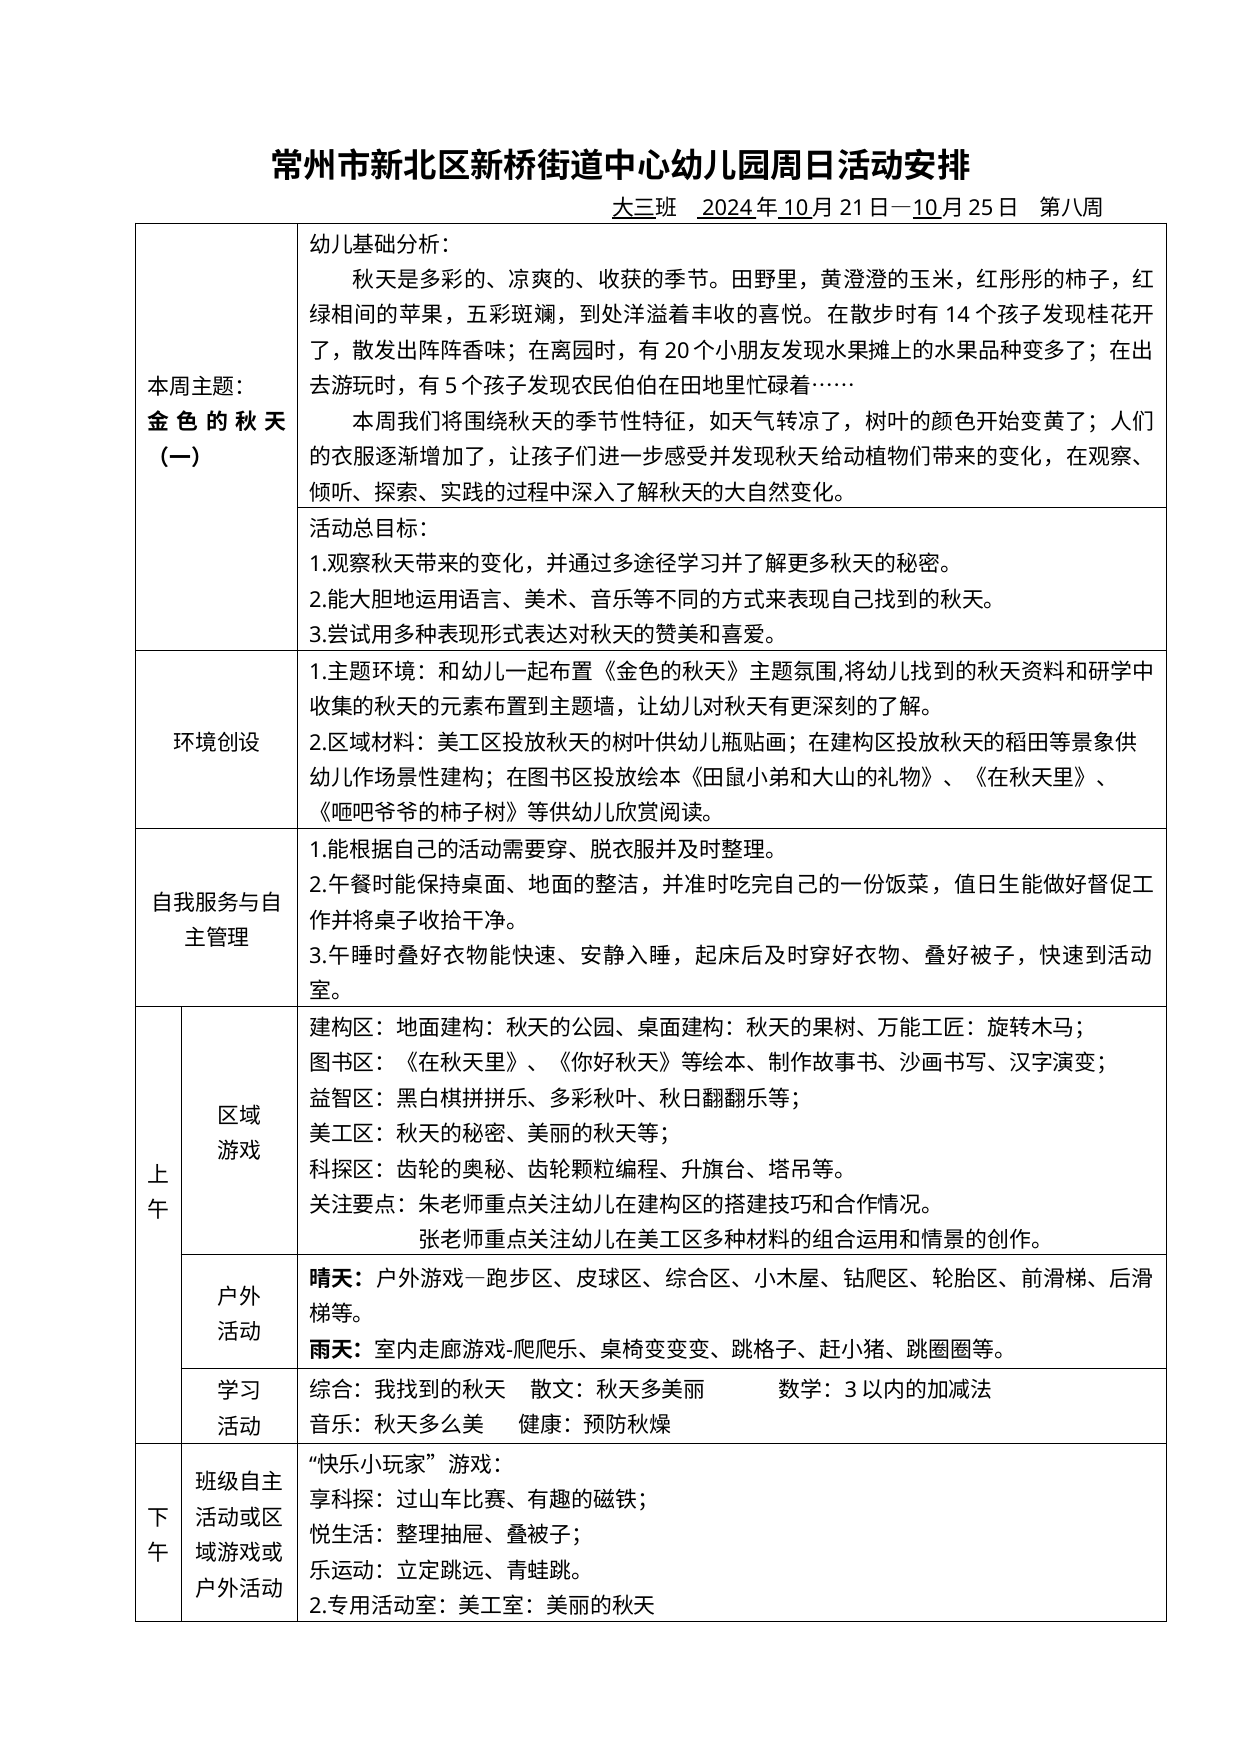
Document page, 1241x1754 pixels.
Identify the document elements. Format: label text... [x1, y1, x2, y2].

table_cell 班级自主活动或区域游戏或户外活动 [182, 1444, 297, 1621]
table_cell 晴天：户外游戏—跑步区、皮球区、综合区、小木屋、钻爬区、轮胎区、前滑梯、后滑梯等。 雨天：室内走廊游戏-爬爬乐、桌椅变变变、跳格子、赶小猪、跳圈圈等。 [298, 1255, 1166, 1368]
table_cell 环境创设 [136, 651, 297, 828]
table_header 幼儿基础分析： 秋天是多彩的、凉爽的、收获的季节。田野里，黄澄澄的玉米，红彤彤的柿子，红绿相间的苹果，五彩斑斓，到处洋溢着丰收的喜悦。在散步时有14个孩子发现桂花开了，散发出阵阵香味；在离园时，有20个小朋友发现水果摊上的水果品种变多了；在出去游玩时，有5个孩子发现农民伯伯在田地里忙碌着…… 本周我们将围绕秋天的季节性特征，如天气转凉了，树叶的颜色开始变黄了；人们的衣服逐渐增加了，让孩子们进一步感受并发现秋天给动植物们带来的变化，在观察、倾听、探索、实践的过程中深入了解秋天的大自然变化。 [298, 224, 1166, 507]
table_cell 活动总目标： 1.观察秋天带来的变化，并通过多途径学习并了解更多秋天的秘密。 2.能大胆地运用语言、美术、音乐等不同的方式来表现自己找到的秋天。 3.尝试用多种表现形式表达对秋天的赞美和喜爱。 [298, 508, 1166, 650]
table_cell 1.主题环境：和幼儿一起布置《金色的秋天》主题氛围,将幼儿找到的秋天资料和研学中收集的秋天的元素布置到主题墙，让幼儿对秋天有更深刻的了解。 2.区域材料：美工区投放秋天的树叶供幼儿瓶贴画；在建构区投放秋天的稻田等景象供幼儿作场景性建构；在图书区投放绘本《田鼠小弟和大山的礼物》、《在秋天里》、《咂吧爷爷的柿子树》等供幼儿欣赏阅读。 [298, 651, 1166, 828]
table_cell “快乐小玩家”游戏： 享科探：过山车比赛、有趣的磁铁； 悦生活：整理抽屉、叠被子； 乐运动：立定跳远、青蛙跳。 2.专用活动室：美工室：美丽的秋天 [298, 1444, 1166, 1621]
table_cell 综合：我找到的秋天 散文：秋天多美丽 数学：3以内的加减法 音乐：秋天多么美 健康：预防秋燥 健康：预防秋燥 [298, 1369, 1166, 1443]
table_cell 下午 [136, 1444, 181, 1621]
table_cell 上午 [136, 1007, 181, 1443]
table_cell 建构区：地面建构：秋天的公园、桌面建构：秋天的果树、万能工匠：旋转木马； 图书区：《在秋天里》、《你好秋天》等绘本、制作故事书、沙画书写、汉字演变； 益智区：黑白棋拼拼乐、多彩秋叶、秋日翻翻乐等； 美工区：秋天的秘密、美丽的秋天等； 科探区：齿轮的奥秘、齿轮颗粒编程、升旗台、塔吊等。 关注要点：朱老师重点关注幼儿在建构区的搭建技巧和合作情况。 张老师重点关注幼儿在美工区多种材料的组合运用和情景的创作。 [298, 1007, 1166, 1253]
table_cell 区域 游戏 [182, 1007, 297, 1253]
text 常州市新北区新桥街道中心幼儿园周日活动安排 [136, 148, 1104, 185]
table_cell 户外 活动 [182, 1255, 297, 1368]
table_cell 1.能根据自己的活动需要穿、脱衣服并及时整理。 2.午餐时能保持桌面、地面的整洁，并准时吃完自己的一份饭菜，值日生能做好督促工作并将桌子收拾干净。 3.午睡时叠好衣物能快速、安静入睡，起床后及时穿好衣物、叠好被子，快速到活动室。 [298, 829, 1166, 1006]
text 大三班 2024年 10月 21日—10月25日 第八周 [136, 185, 1104, 223]
table_header 本周主题： 金色的秋天（一） [136, 224, 297, 650]
table_cell 学习 活动 [182, 1369, 297, 1443]
table_cell 自我服务与自主管理 [136, 829, 297, 1006]
